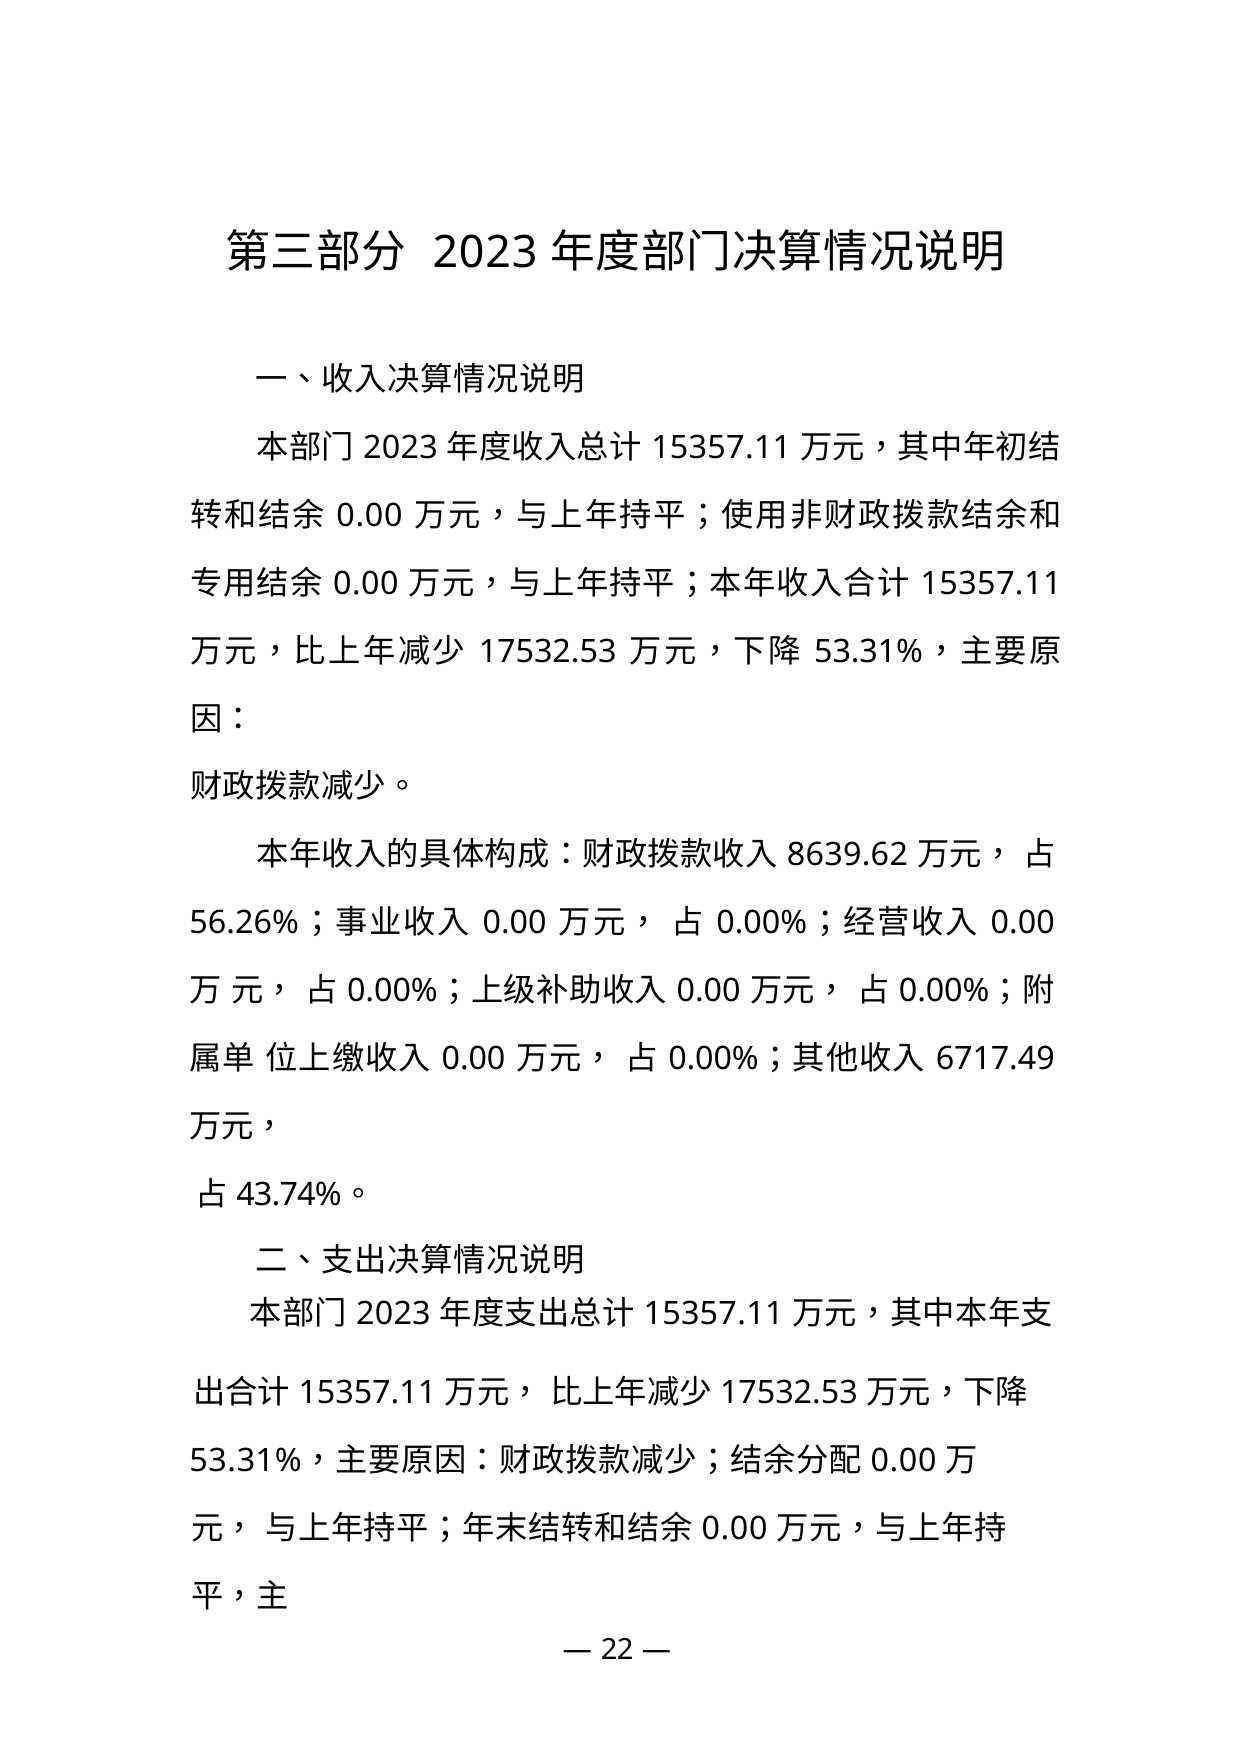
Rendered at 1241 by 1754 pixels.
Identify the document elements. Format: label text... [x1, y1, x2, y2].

text 本部门 2023 年度支出总计 15357.11 万元，其中本年支 [186, 1305, 1053, 1370]
text 出合计 15357.11 万元， 比上年减少 17532.53 万元，下降 [193, 1370, 1062, 1412]
text 一、收入决算情况说明 [255, 357, 1062, 399]
text 第三部分 2023 年度部门决算情况说明 [225, 223, 1062, 279]
text 财政拨款减少。 [190, 764, 1062, 806]
text 占 43.74%。 [195, 1172, 1062, 1214]
text 本年收入的具体构成：财政拨款收入 8639.62 万元， 占 56.26%；事业收入 0.00 万元， 占 0.00%；经营收入 0.00 万 元， 占 0.00%；上级补助收入 0.00 万元， 占 0.00%；附属单 位上缴收入 0.00 万元， 占 0.00%；其他收入 6717.49 万元， [189, 831, 1055, 1147]
text 53.31%，主要原因：财政拨款减少；结余分配 0.00 万元， 与上年持平；年末结转和结余 0.00 万元，与上年持平，主 [189, 1437, 1038, 1617]
text 二、支出决算情况说明 [255, 1238, 1062, 1280]
text 本部门 2023 年度收入总计 15357.11 万元，其中年初结 转和结余 0.00 万元，与上年持平；使用非财政拨款结余和 专用结余 0.00 万元，与上年持平；本年收入合计 15357.11 万元，比上年减少 17532.53 万元，下降 53.31%，主要原因： [190, 424, 1061, 740]
